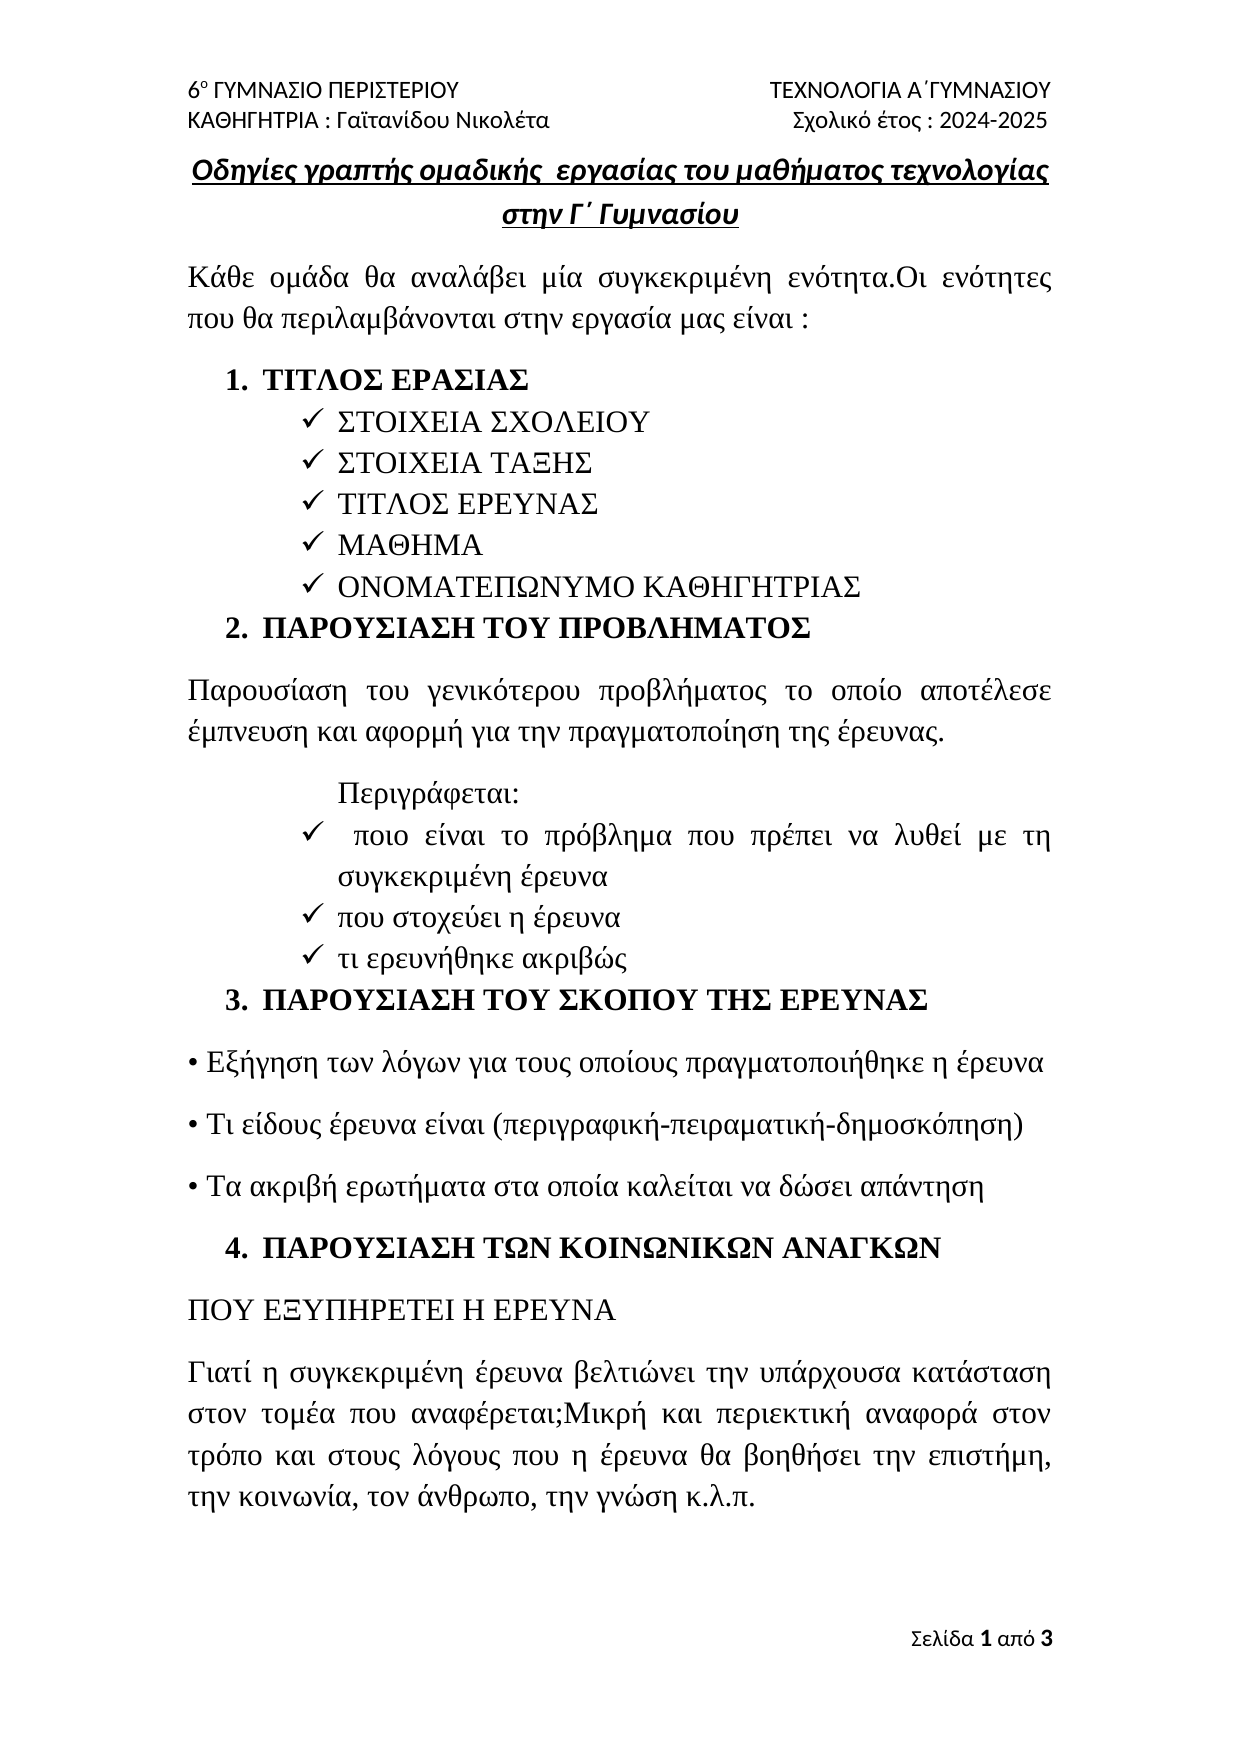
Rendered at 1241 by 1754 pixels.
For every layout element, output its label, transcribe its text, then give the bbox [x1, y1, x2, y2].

text Παρουσίαση του γενικότερου προβλήματος το οποίο αποτέλεσε έμπνευση και αφορμή για την πραγματοποίηση της έρευνας. [187, 671, 1053, 748]
list ποιο είναι το πρόβλημα που πρέπει να λυθεί με τη συγκεκριμένη έρευνα [300, 816, 1053, 893]
text Γιατί η συγκεκριμένη έρευνα βελτιώνει την υπάρχουσα κατάσταση στον τομέα που αναφέρεται;Μικρή και περιεκτική αναφορά στον τρόπο και στους λόγους που η έρευνα θα βοηθήσει την επιστήμη, την κοινωνία, τον άνθρωπο, την γνώση κ.λ.π. [187, 1353, 1053, 1513]
list ΜΑΘΗΜΑ [300, 527, 1053, 563]
list ΣΤΟΙΧΕΙΑ ΣΧΟΛΕΙΟΥ [300, 403, 1053, 439]
text Οδηγίες γραπτής ομαδικής εργασίας του μαθήματος τεχνολογίας στην Γ΄ Γυμνασίου [187, 150, 1053, 232]
text • Τα ακριβή ερωτήματα στα οποία καλείται να δώσει απάντηση [187, 1167, 1053, 1203]
text • Εξήγηση των λόγων για τους οποίους πραγματοποιήθηκε η έρευνα [187, 1043, 1053, 1079]
list ΤΙΤΛΟΣ ΕΡΑΣΙΑΣ [225, 362, 1053, 398]
text ΠΟΥ ΕΞΥΠΗΡΕΤΕΙ Η ΕΡΕΥΝΑ [187, 1291, 1053, 1327]
list ΟΝΟΜΑΤΕΠΩΝΥΜΟ ΚΑΘΗΓΗΤΡΙΑΣ [300, 568, 1053, 604]
list που στοχεύει η έρευνα [300, 898, 1053, 934]
list ΣΤΟΙΧΕΙΑ ΤΑΞΗΣ [300, 444, 1053, 480]
list Περιγράφεται: [337, 774, 1053, 811]
list τι ερευνήθηκε ακριβώς [300, 939, 1053, 976]
list ΤΙΤΛΟΣ ΕΡΕΥΝΑΣ [300, 485, 1053, 521]
text Κάθε ομάδα θα αναλάβει μία συγκεκριμένη ενότητα.Οι ενότητες που θα περιλαμβάνονται στην εργασία μας είναι : [187, 258, 1053, 336]
text • Τι είδους έρευνα είναι (περιγραφική-πειραματική-δημοσκόπηση) [187, 1105, 1053, 1141]
list ΠΑΡΟΥΣΙΑΣΗ ΤΩΝ ΚΟΙΝΩΝΙΚΩΝ ΑΝΑΓΚΩΝ [225, 1229, 1053, 1265]
list ΠΑΡΟΥΣΙΑΣΗ ΤΟΥ ΠΡΟΒΛΗΜΑΤΟΣ [225, 609, 1053, 645]
list ΠΑΡΟΥΣΙΑΣΗ ΤΟΥ ΣΚΟΠΟΥ ΤΗΣ ΕΡΕΥΝΑΣ [225, 981, 1053, 1017]
